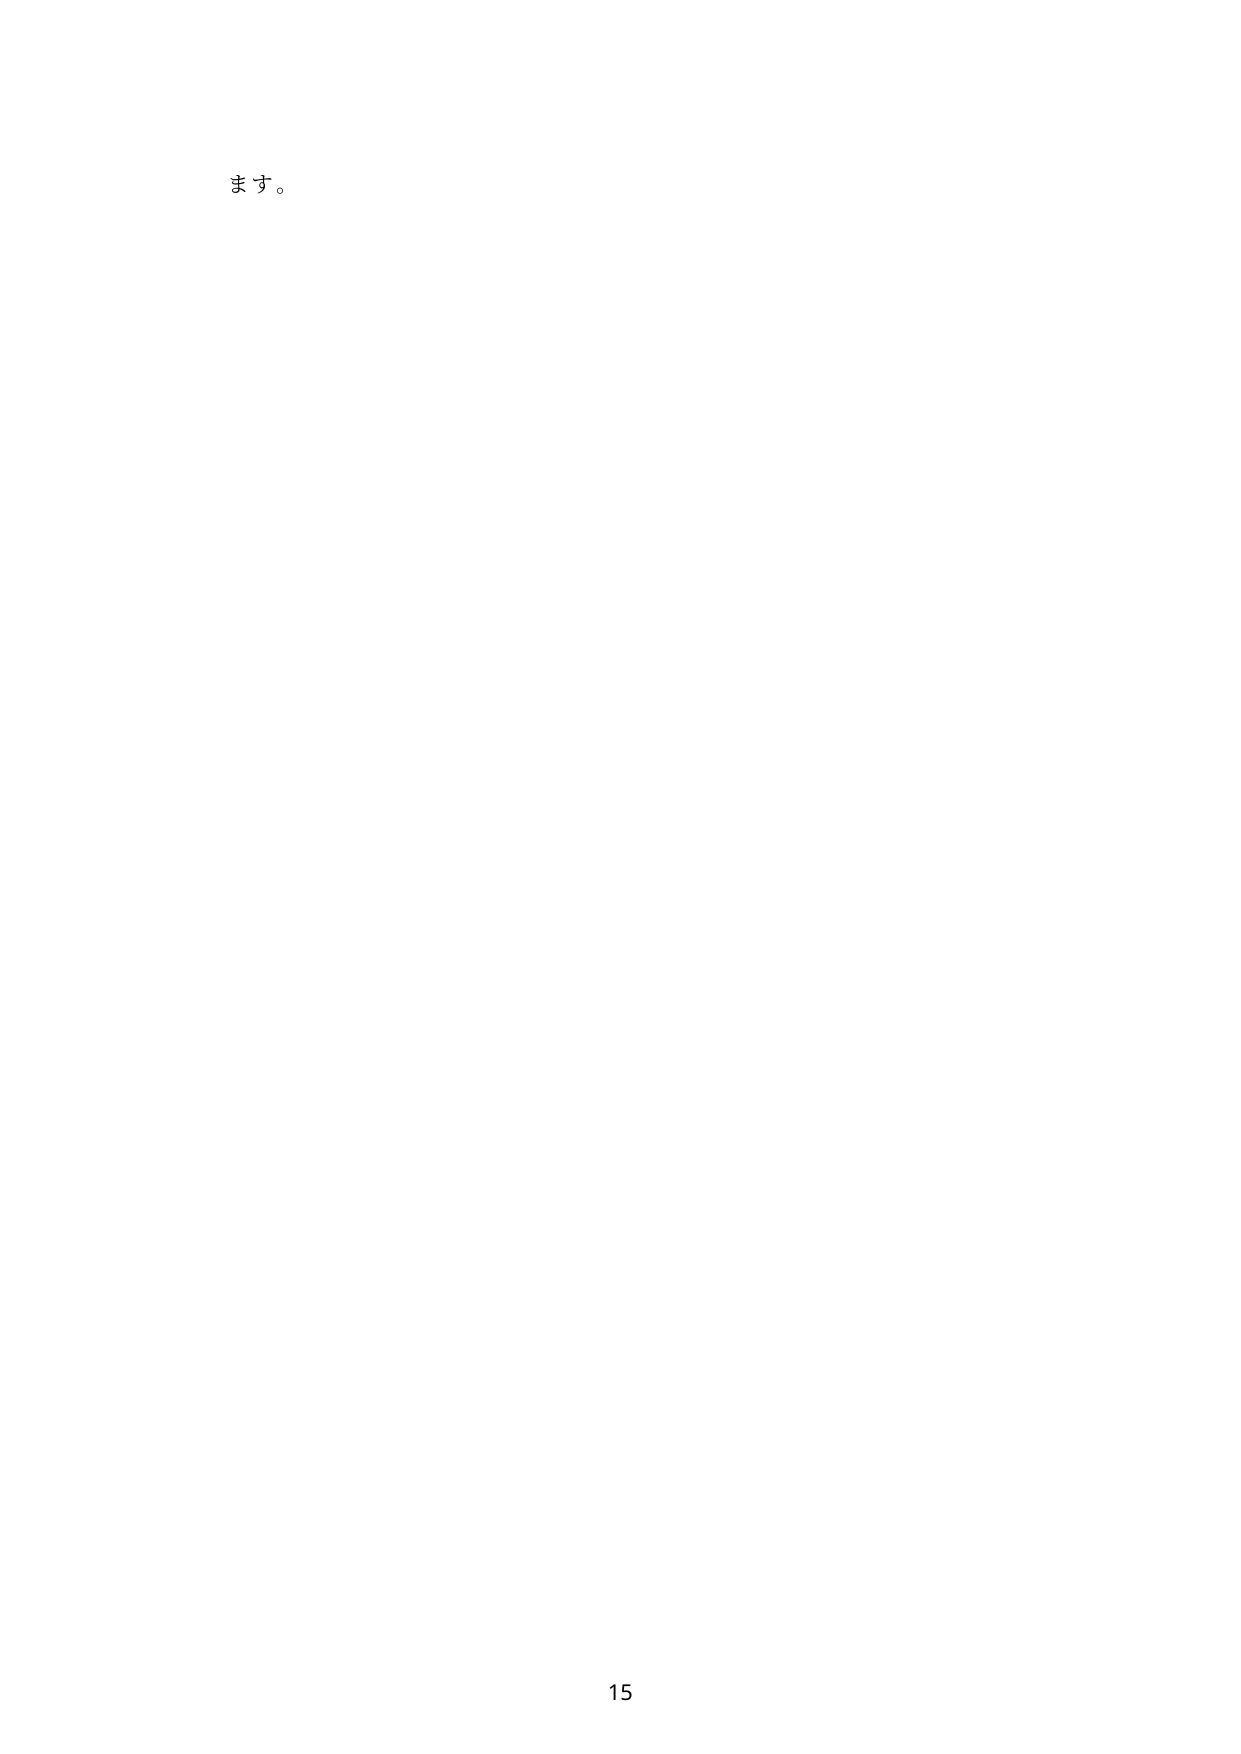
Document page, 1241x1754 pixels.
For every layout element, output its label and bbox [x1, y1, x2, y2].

list [212, 164, 1087, 202]
